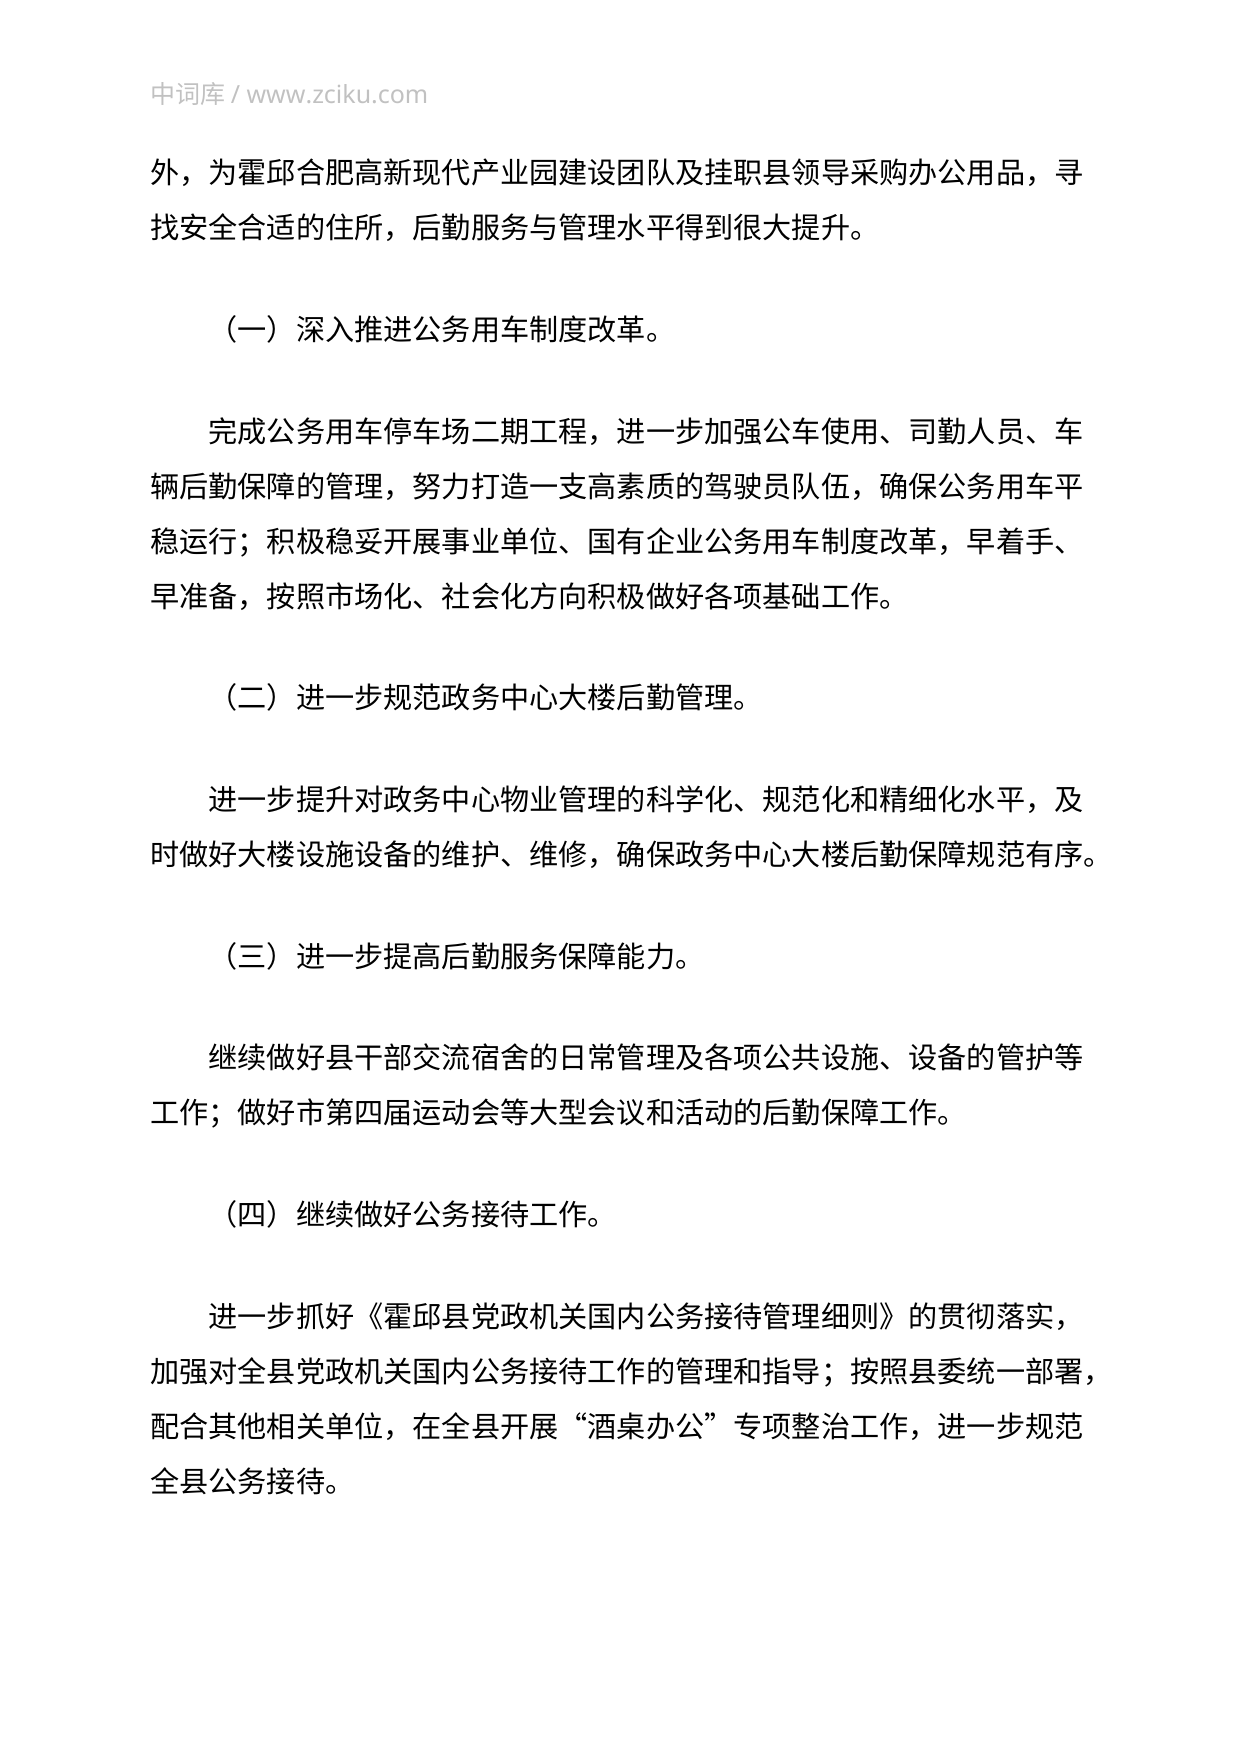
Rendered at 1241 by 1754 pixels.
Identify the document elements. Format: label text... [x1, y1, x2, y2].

text 进一步提升对政务中心物业管理的科学化、规范化和精细化水平，及时做好大楼设施设备的维护、维修，确保政务中心大楼后勤保障规范有序。 [150, 777, 1090, 874]
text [150, 150, 1090, 247]
text （三）进一步提高后勤服务保障能力。 [150, 933, 1090, 976]
text 继续做好县干部交流宿舍的日常管理及各项公共设施、设备的管护等工作；做好市第四届运动会等大型会议和活动的后勤保障工作。 [150, 1035, 1090, 1132]
text （一）深入推进公务用车制度改革。 [150, 307, 1090, 349]
text （四）继续做好公务接待工作。 [150, 1192, 1090, 1234]
text 完成公务用车停车场二期工程，进一步加强公车使用、司勤人员、车辆后勤保障的管理，努力打造一支高素质的驾驶员队伍，确保公务用车平稳运行；积极稳妥开展事业单位、国有企业公务用车制度改革，早着手、早准备，按照市场化、社会化方向积极做好各项基础工作。 [150, 408, 1090, 615]
text 进一步抓好《霍邱县党政机关国内公务接待管理细则》的贯彻落实，加强对全县党政机关国内公务接待工作的管理和指导；按照县委统一部署，配合其他相关单位，在全县开展“酒桌办公”专项整治工作，进一步规范全县公务接待。 [150, 1293, 1090, 1501]
text （二）进一步规范政务中心大楼后勤管理。 [150, 675, 1090, 717]
